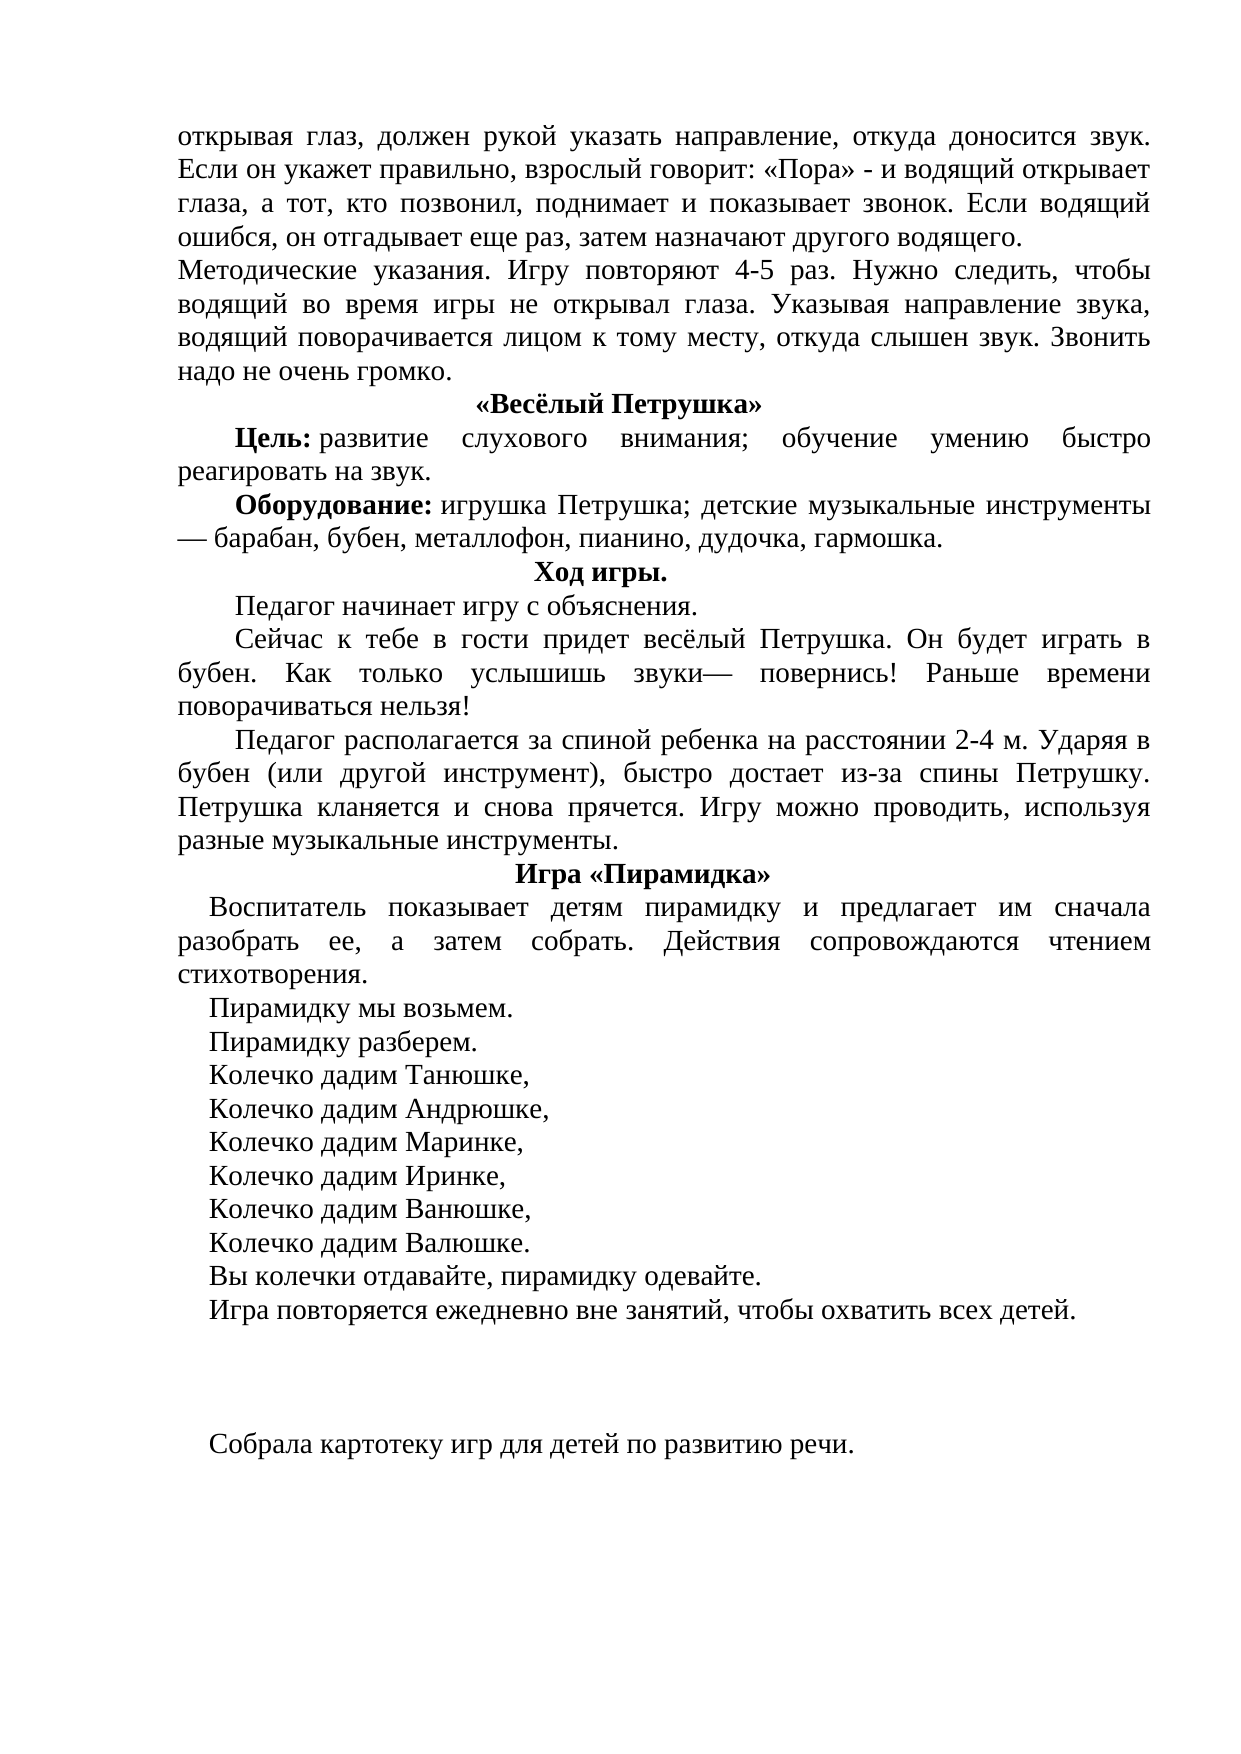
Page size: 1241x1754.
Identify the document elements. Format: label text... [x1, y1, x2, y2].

text Игра «Пирамидка» [177, 856, 1152, 889]
text Колечко дадим Маринке, [177, 1124, 1152, 1158]
text Воспитатель показывает детям пирамидку и предлагает им сначала разобрать ее, а затем собрать. Действия сопровождаются чтением стихотворения. [177, 889, 1152, 990]
text Колечко дадим Валюшке. [177, 1225, 1152, 1258]
text Колечко дадим Андрюшке, [177, 1091, 1152, 1124]
text Собрала картотеку игр для детей по развитию речи. [177, 1426, 1152, 1460]
text Вы колечки отдавайте, пирамидку одевайте. [177, 1258, 1152, 1292]
text Педагог располагается за спиной ребенка на расстоянии 2-4 м. Ударяя в бубен (или другой инструмент), быстро достает из-за спины Петрушку. Петрушка кланяется и снова прячется. Игру можно проводить, используя разные музыкальные инструменты. [177, 722, 1152, 856]
text Колечко дадим Ванюшке, [177, 1191, 1152, 1225]
text Колечко дадим Танюшке, [177, 1057, 1152, 1091]
text «Весёлый Петрушка» [177, 386, 1152, 420]
text Сейчас к тебе в гости придет весёлый Петрушка. Он будет играть в бубен. Как только услышишь звуки— повернись! Раньше времени поворачиваться нельзя! [177, 621, 1152, 722]
text Колечко дадим Иринке, [177, 1158, 1152, 1191]
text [177, 118, 1152, 252]
text Цель: развитие слухового внимания; обучение умению быстро реагировать на звук. [177, 420, 1152, 487]
text Игра повторяется ежедневно вне занятий, чтобы охватить всех детей. [177, 1292, 1152, 1326]
text Оборудование: игрушка Петрушка; детские музыкальные инструменты — барабан, бубен, металлофон, пианино, дудочка, гармошка. [177, 487, 1152, 554]
text Методические указания. Игру повторяют 4-5 раз. Нужно следить, чтобы водящий во время игры не открывал глаза. Указывая направление звука, водящий поворачивается лицом к тому месту, откуда слышен звук. Звонить надо не очень громко. [177, 252, 1152, 386]
text Пирамидку разберем. [177, 1024, 1152, 1057]
text Педагог начинает игру с объяснения. [177, 588, 1152, 621]
text Пирамидку мы возьмем. [177, 990, 1152, 1024]
text Ход игры. [177, 554, 1152, 588]
